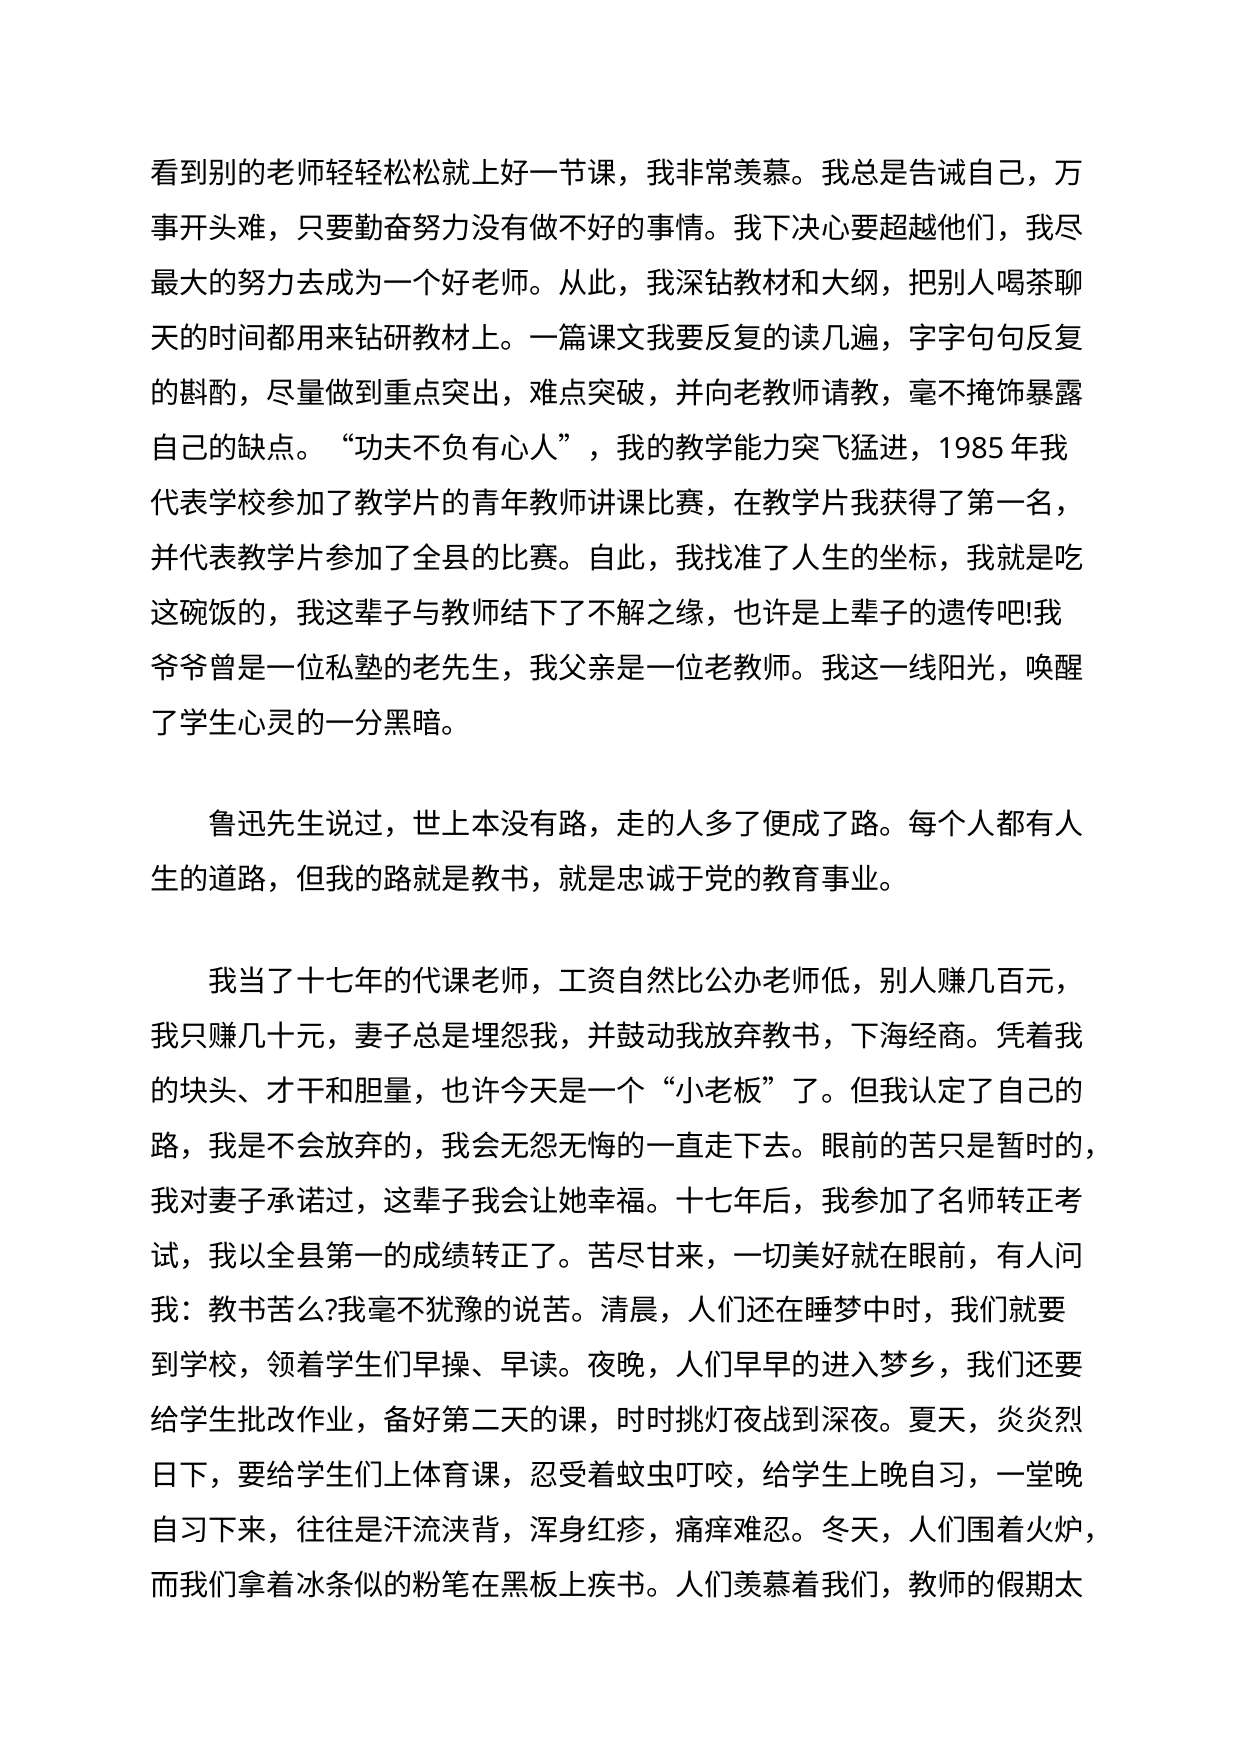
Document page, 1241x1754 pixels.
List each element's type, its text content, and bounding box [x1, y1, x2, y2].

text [150, 150, 1090, 741]
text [150, 958, 1090, 1604]
text 鲁迅先生说过，世上本没有路，走的人多了便成了路。每个人都有人生的道路，但我的路就是教书，就是忠诚于党的教育事业。 [150, 801, 1090, 898]
